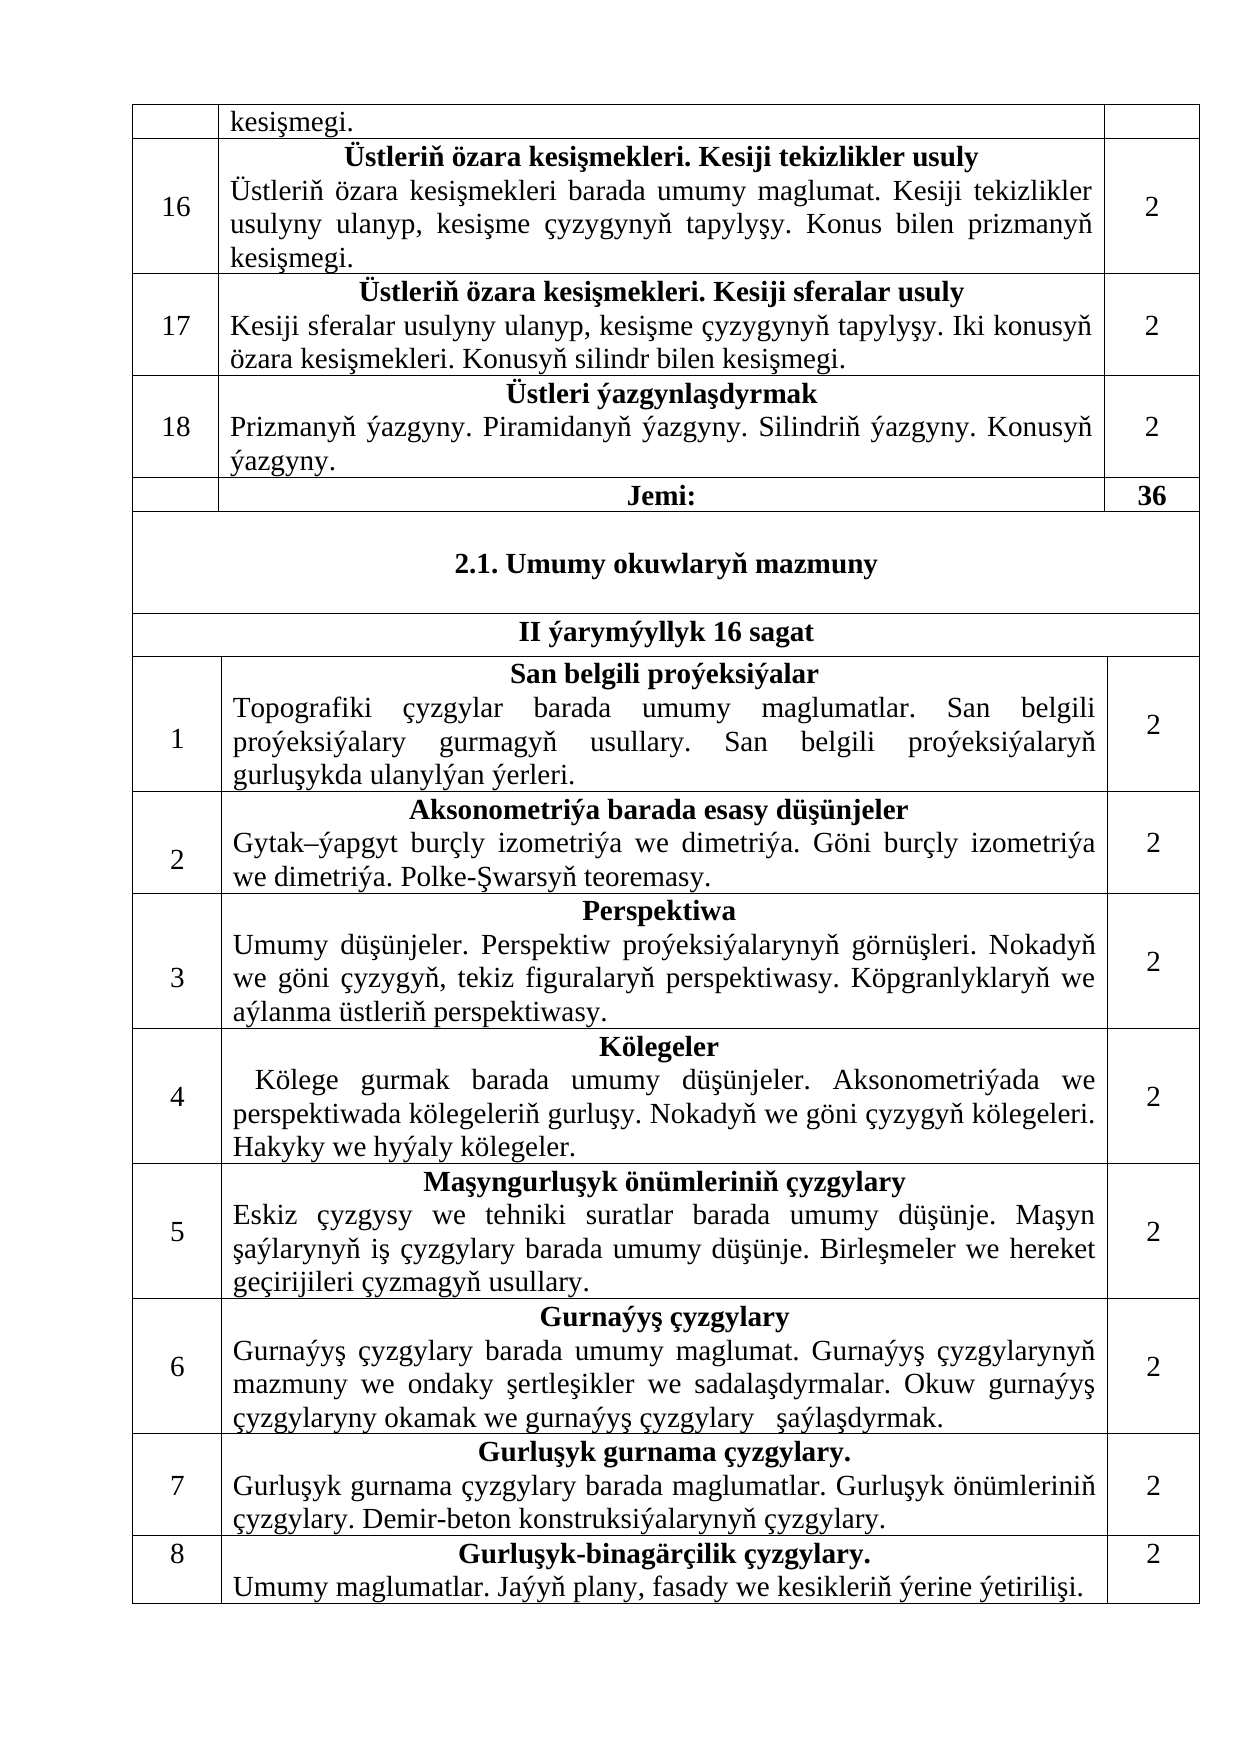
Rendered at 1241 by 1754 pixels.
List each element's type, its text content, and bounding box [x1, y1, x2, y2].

table_cell 2 [1108, 1164, 1199, 1298]
table_cell 8 [133, 1536, 221, 1603]
table_cell Üstleriň özara kesişmekleri. Kesiji tekizlikler usuly Üstleriň özara kesişmekleri barada umumy maglumat. Kesiji tekizlikler usulyny ulanyp, kesişme çyzygynyň tapylyşy. Konus bilen prizmanyň kesişmegi. [219, 139, 1104, 273]
table_cell [133, 478, 218, 511]
table_cell 36 [1105, 478, 1199, 511]
table_cell 2 [1108, 1536, 1199, 1603]
table_cell 17 [133, 274, 218, 375]
table_cell 2 [1105, 105, 1199, 138]
table_cell San belgili proýeksiýalar Topografiki çyzgylar barada umumy maglumatlar. San belgili proýeksiýalary gurmagyň usullary. San belgili proýeksiýalaryň gurluşykda ulanylýan ýerleri. [222, 657, 1107, 791]
table_cell 2 [1105, 139, 1199, 273]
table_cell 6 [133, 1299, 221, 1433]
table_cell II ýarymýyllyk 16 sagat [133, 614, 1199, 656]
table_cell 2 [1108, 1029, 1199, 1163]
table_cell Kölegeler Kölege gurmak barada umumy düşünjeler. Aksonometriýada we perspektiwada kölegeleriň gurluşy. Nokadyň we göni çyzygyň kölegeleri. Hakyky we hyýaly kölegeler. [222, 1029, 1107, 1163]
table_cell 5 [133, 1164, 221, 1298]
table_cell 4 [133, 1029, 221, 1163]
table_cell 7 [133, 1434, 221, 1535]
table_cell Maşyngurluşyk önümleriniň çyzgylary Eskiz çyzgysy we tehniki suratlar barada umumy düşünje. Maşyn şaýlarynyň iş çyzgylary barada umumy düşünje. Birleşmeler we hereket geçirijileri çyzmagyň usullary. [222, 1164, 1107, 1298]
table_cell Jemi: [219, 478, 1104, 511]
table_cell 3 [133, 894, 221, 1028]
table_cell 2 [1108, 894, 1199, 1028]
table_cell 2 [1105, 376, 1199, 477]
table_cell Gurluşyk gurnama çyzgylary. Gurluşyk gurnama çyzgylary barada maglumatlar. Gurluşyk önümleriniň çyzgylary. Demir-beton konstruksiýalarynyň çyzgylary. [222, 1434, 1107, 1535]
table_cell 15 [133, 105, 218, 138]
table_cell 2 [1108, 1299, 1199, 1433]
table_cell Üstleri ýazgynlaşdyrmak Prizmanyň ýazgyny. Piramidanyň ýazgyny. Silindriň ýazgyny. Konusyň ýazgyny. [219, 376, 1104, 477]
table_cell 2 [1108, 1434, 1199, 1535]
table_cell 2 [1105, 274, 1199, 375]
table_cell 16 [133, 139, 218, 273]
table_cell 2.1. Umumy okuwlaryň mazmuny [133, 512, 1199, 613]
table_cell 2 [133, 792, 221, 892]
table_cell Gurnaýyş çyzgylary Gurnaýyş çyzgylary barada umumy maglumat. Gurnaýyş çyzgylarynyň mazmuny we ondaky şertleşikler we sadalaşdyrmalar. Okuw gurnaýyş çyzgylaryny okamak we gurnaýyş çyzgylary şaýlaşdyrmak. [222, 1299, 1107, 1433]
table_cell 1 [133, 657, 221, 791]
table_cell Perspektiwa Umumy düşünjeler. Perspektiw proýeksiýalarynyň görnüşleri. Nokadyň we göni çyzygyň, tekiz figuralaryň perspektiwasy. Köpgranlyklaryň we aýlanma üstleriň perspektiwasy. [222, 894, 1107, 1028]
table_cell Aksonometriýa barada esasy düşünjeler Gytak–ýapgyt burçly izometriýa we dimetriýa. Göni burçly izometriýa we dimetriýa. Polke-Şwarsyň teoremasy. [222, 792, 1107, 892]
table_cell 2 [1108, 657, 1199, 791]
table_cell 18 [133, 376, 218, 477]
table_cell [219, 105, 1104, 138]
table_cell 2 [1108, 792, 1199, 892]
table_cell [222, 1536, 1107, 1603]
table_cell Üstleriň özara kesişmekleri. Kesiji sferalar usuly Kesiji sferalar usulyny ulanyp, kesişme çyzygynyň tapylyşy. Iki konusyň özara kesişmekleri. Konusyň silindr bilen kesişmegi. [219, 274, 1104, 375]
